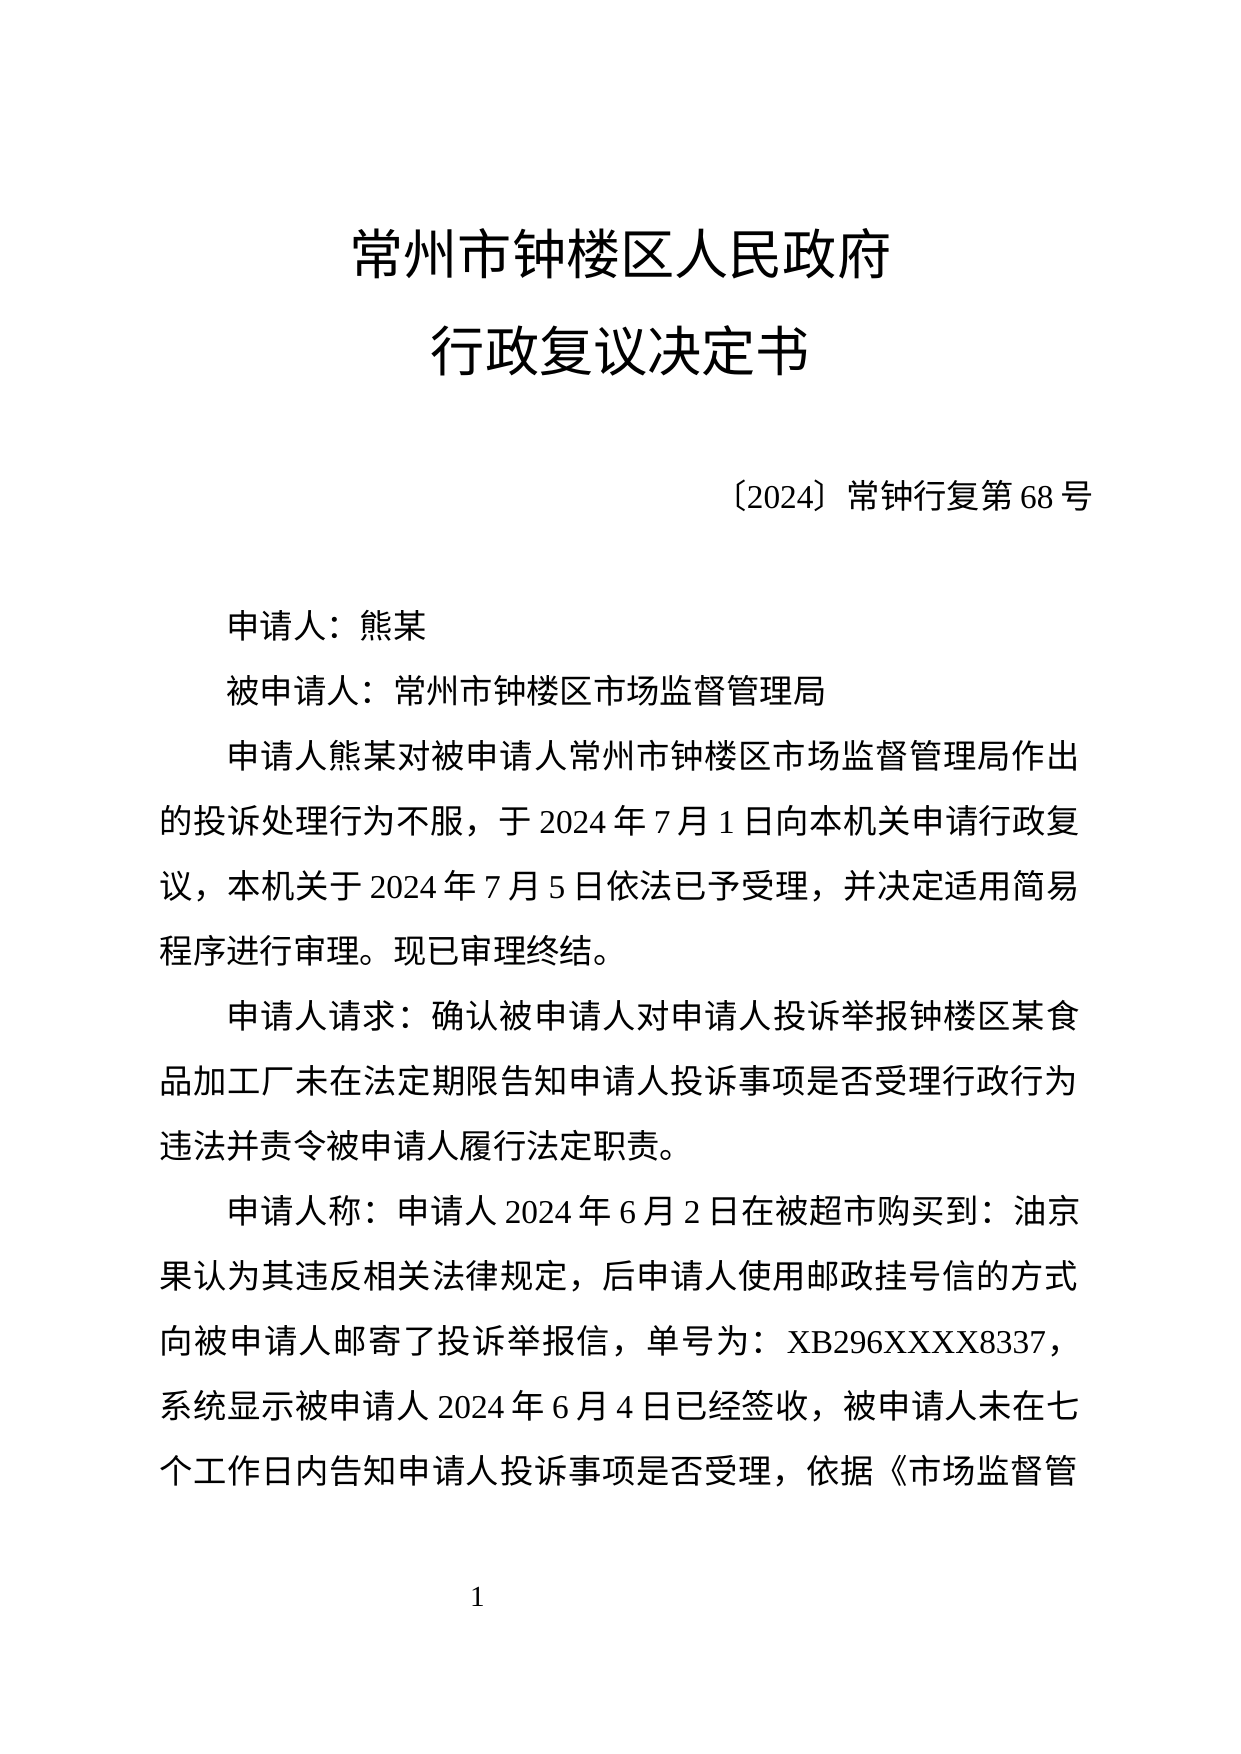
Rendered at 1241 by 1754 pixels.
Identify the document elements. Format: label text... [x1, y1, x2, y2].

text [159, 1177, 1081, 1502]
text 被申请人：常州市钟楼区市场监督管理局 [159, 657, 1081, 722]
text 常州市钟楼区人民政府 [159, 202, 1081, 299]
text 〔2024〕常钟行复第68号 [159, 462, 1081, 527]
text 申请人请求：确认被申请人对申请人投诉举报钟楼区某食品加工厂未在法定期限告知申请人投诉事项是否受理行政行为违法并责令被申请人履行法定职责。 [159, 982, 1081, 1177]
text 申请人熊某对被申请人常州市钟楼区市场监督管理局作出的投诉处理行为不服，于2024年7月1日向本机关申请行政复议，本机关于2024年7月5日依法已予受理，并决定适用简易程序进行审理。现已审理终结。 [159, 722, 1081, 982]
text 行政复议决定书 [159, 299, 1081, 397]
text 申请人：熊某 [159, 592, 1081, 657]
